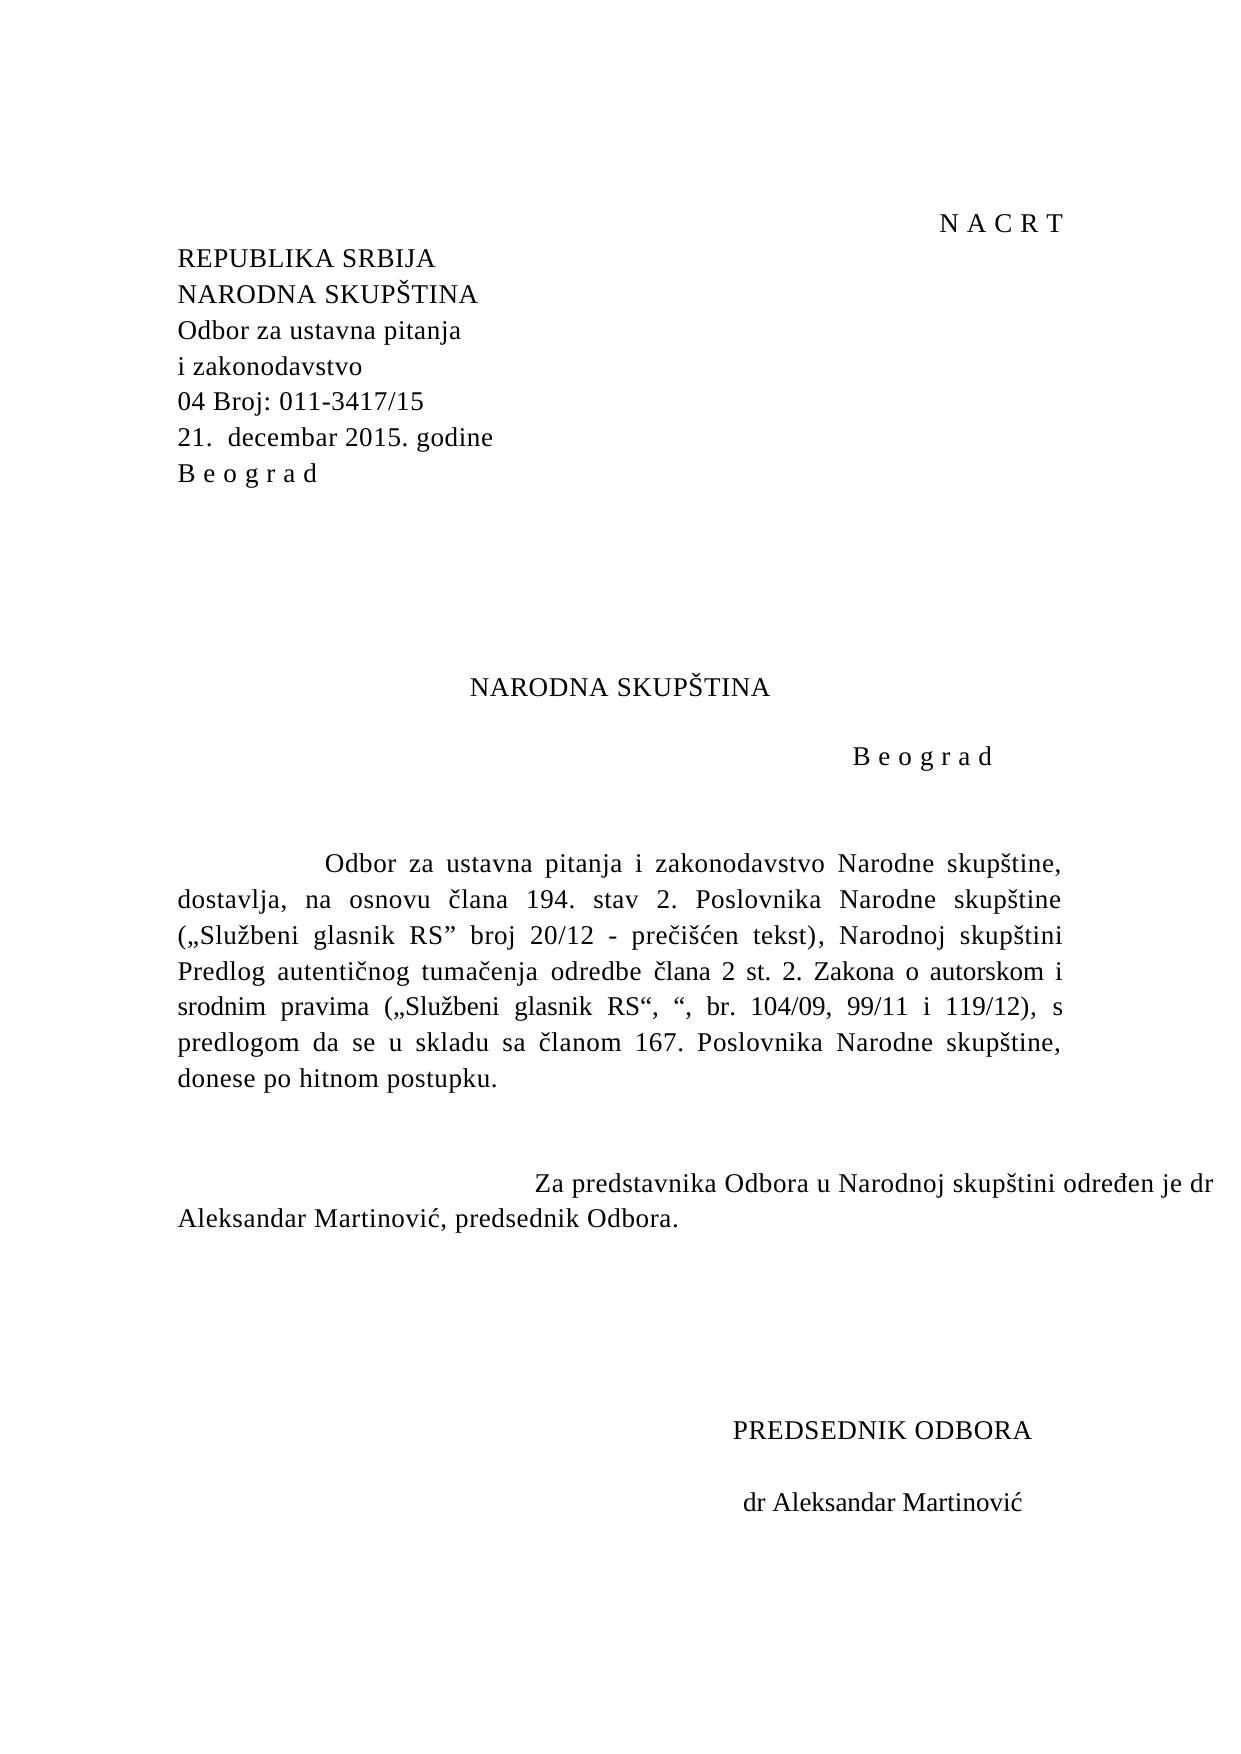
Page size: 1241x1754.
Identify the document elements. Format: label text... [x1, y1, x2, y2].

text i zakonodavstvo [177, 350, 1063, 381]
text Za predstavnika Odbora u Narodnoj skupštini određen je dr Aleksandar Martinović, predsednik Odbora. [177, 1167, 1063, 1233]
text B e o g r a d [177, 457, 1063, 488]
text 21. decembar 2015. godine [177, 421, 1063, 452]
text PREDSEDNIK ODBORA [702, 1414, 1063, 1446]
text NARODNA SKUPŠTINA [177, 671, 1063, 702]
text 04 Broj: 011-3417/15 [177, 385, 1063, 417]
text NARODNA SKUPŠTINA [177, 278, 1063, 309]
text Odbor za ustavna pitanja i zakonodavstvo Narodne skupštine, dostavlja, na osnovu člana 194. stav 2. Poslovnika Narodne skupštine („Službeni glasnik RS” broj 20/12 - prečišćen tekst), Narodnoj skupštini Predlog autentičnog tumačenja odredbe člana 2 st. 2. Zakona o autorskom i srodnim pravima („Službeni glasnik RS“, “, br. 104/09, 99/11 i 119/12), s predlogom da se u skladu sa članom 167. Poslovnika Narodne skupštine, donese po hitnom postupku. [177, 847, 1063, 1093]
text dr Aleksandar Martinović [702, 1486, 1063, 1517]
text Odbor za ustavna pitanja [177, 314, 1063, 345]
text REPUBLIKA SRBIJA [177, 242, 1063, 274]
text N A C R T [177, 207, 1063, 238]
text B e o g r a d [177, 740, 1063, 771]
